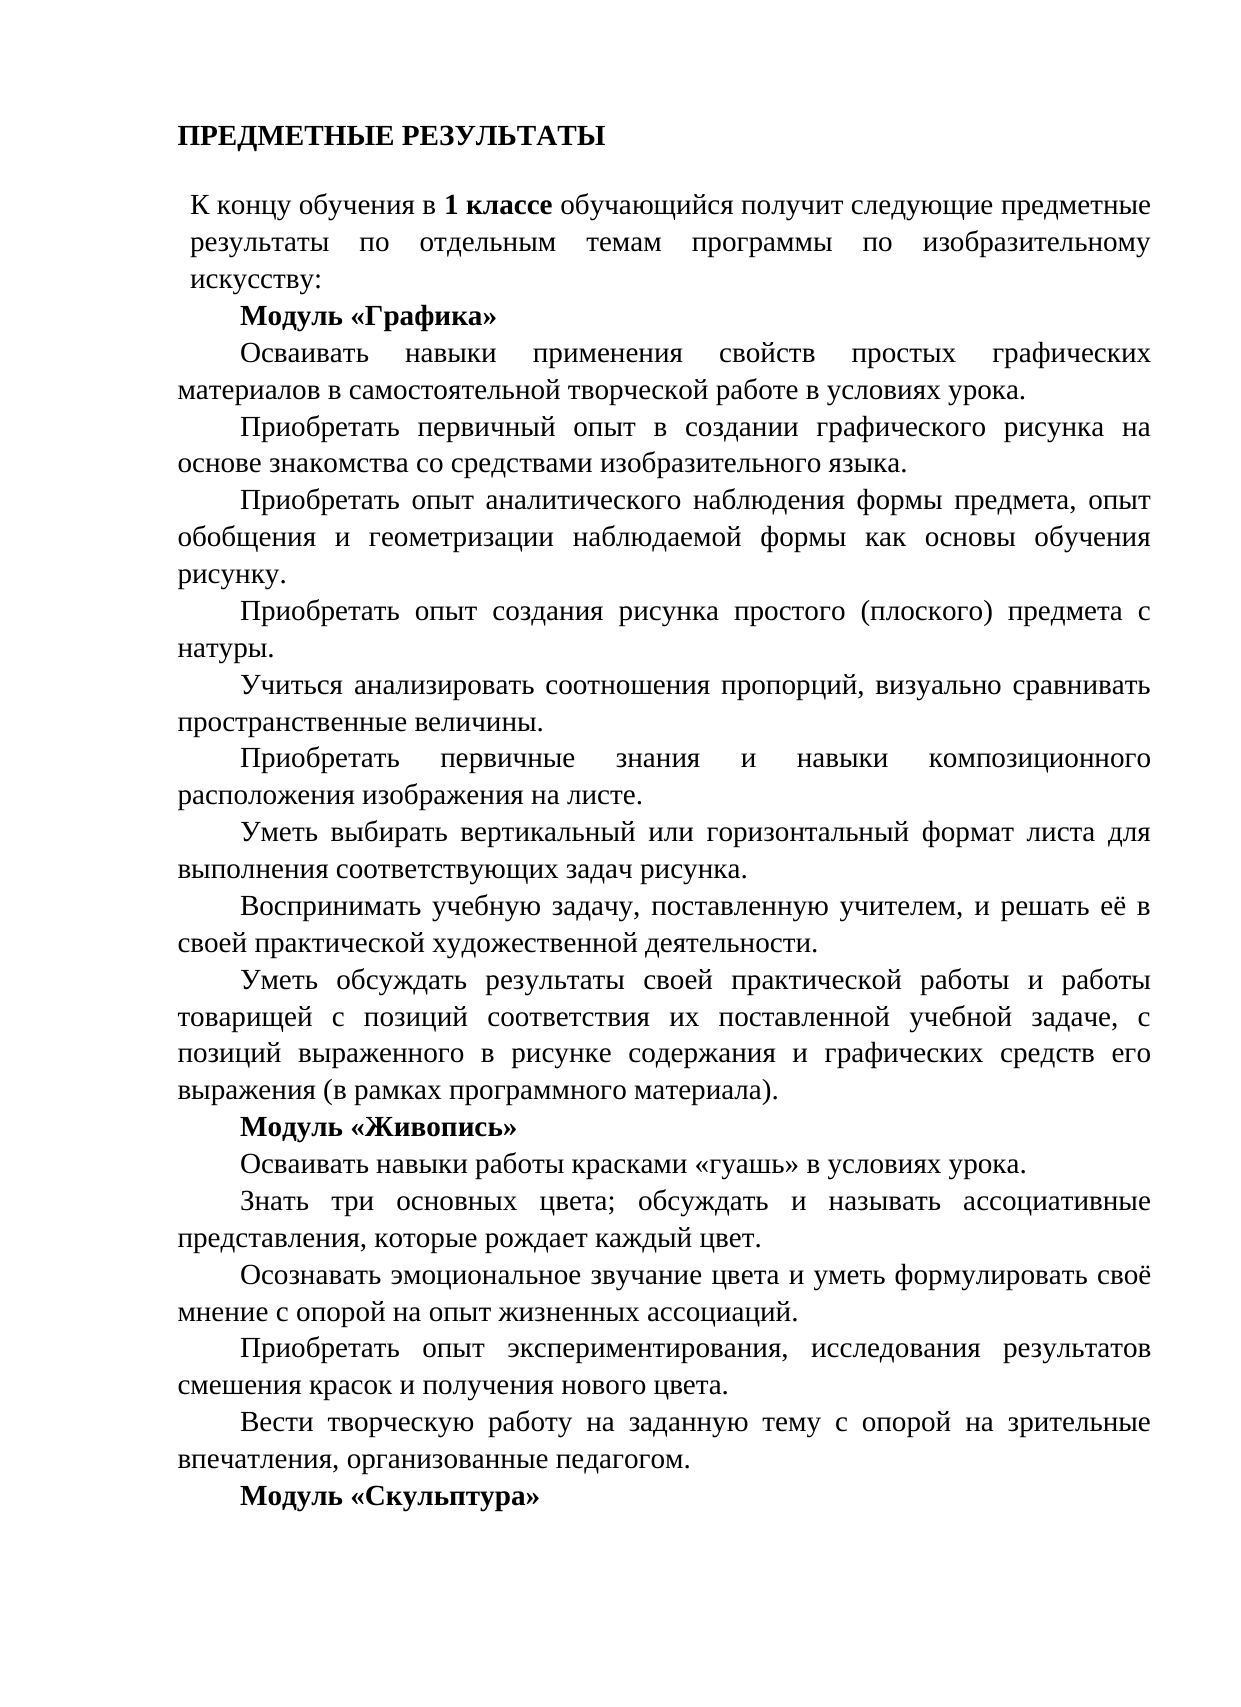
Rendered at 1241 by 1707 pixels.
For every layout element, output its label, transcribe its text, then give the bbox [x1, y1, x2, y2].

text Осваивать навыки работы красками «гуашь» в условиях урока. [177, 1146, 1152, 1180]
text ПРЕДМЕТНЫЕ РЕЗУЛЬТАТЫ [177, 118, 1152, 152]
text Модуль «Живопись» [177, 1109, 1152, 1143]
text Осваивать навыки применения свойств простых графических материалов в самостоятельной творческой работе в условиях урока. [177, 335, 1152, 405]
text Приобретать опыт создания рисунка простого (плоского) предмета с натуры. [177, 593, 1152, 663]
text Приобретать опыт экспериментирования, исследования результатов смешения красок и получения нового цвета. [177, 1331, 1152, 1401]
text Модуль «Графика» [177, 298, 1152, 332]
text Осознавать эмоциональное звучание цвета и уметь формулировать своё мнение с опорой на опыт жизненных ассоциаций. [177, 1257, 1152, 1327]
text Воспринимать учебную задачу, поставленную учителем, и решать её в своей практической художественной деятельности. [177, 888, 1152, 958]
text Знать три основных цвета; обсуждать и называть ассоциативные представления, которые рождает каждый цвет. [177, 1183, 1152, 1253]
text Приобретать опыт аналитического наблюдения формы предмета, опыт обобщения и геометризации наблюдаемой формы как основы обучения рисунку. [177, 482, 1152, 590]
text Модуль «Скульптура» [177, 1478, 1152, 1512]
text Приобретать первичные знания и навыки композиционного расположения изображения на листе. [177, 741, 1152, 811]
text Вести творческую работу на заданную тему с опорой на зрительные впечатления, организованные педагогом. [177, 1404, 1152, 1475]
text К концу обучения в 1 классе обучающийся получит следующие предметные результаты по отдельным темам программы по изобразительному искусству: [190, 187, 1152, 295]
text Уметь обсуждать результаты своей практической работы и работы товарищей с позиций соответствия их поставленной учебной задаче, с позиций выраженного в рисунке содержания и графических средств его выражения (в рамках программного материала). [177, 962, 1152, 1106]
text Учиться анализировать соотношения пропорций, визуально сравнивать пространственные величины. [177, 667, 1152, 737]
text Уметь выбирать вертикальный или горизонтальный формат листа для выполнения соответствующих задач рисунка. [177, 814, 1152, 885]
text Приобретать первичный опыт в создании графического рисунка на основе знакомства со средствами изобразительного языка. [177, 409, 1152, 479]
